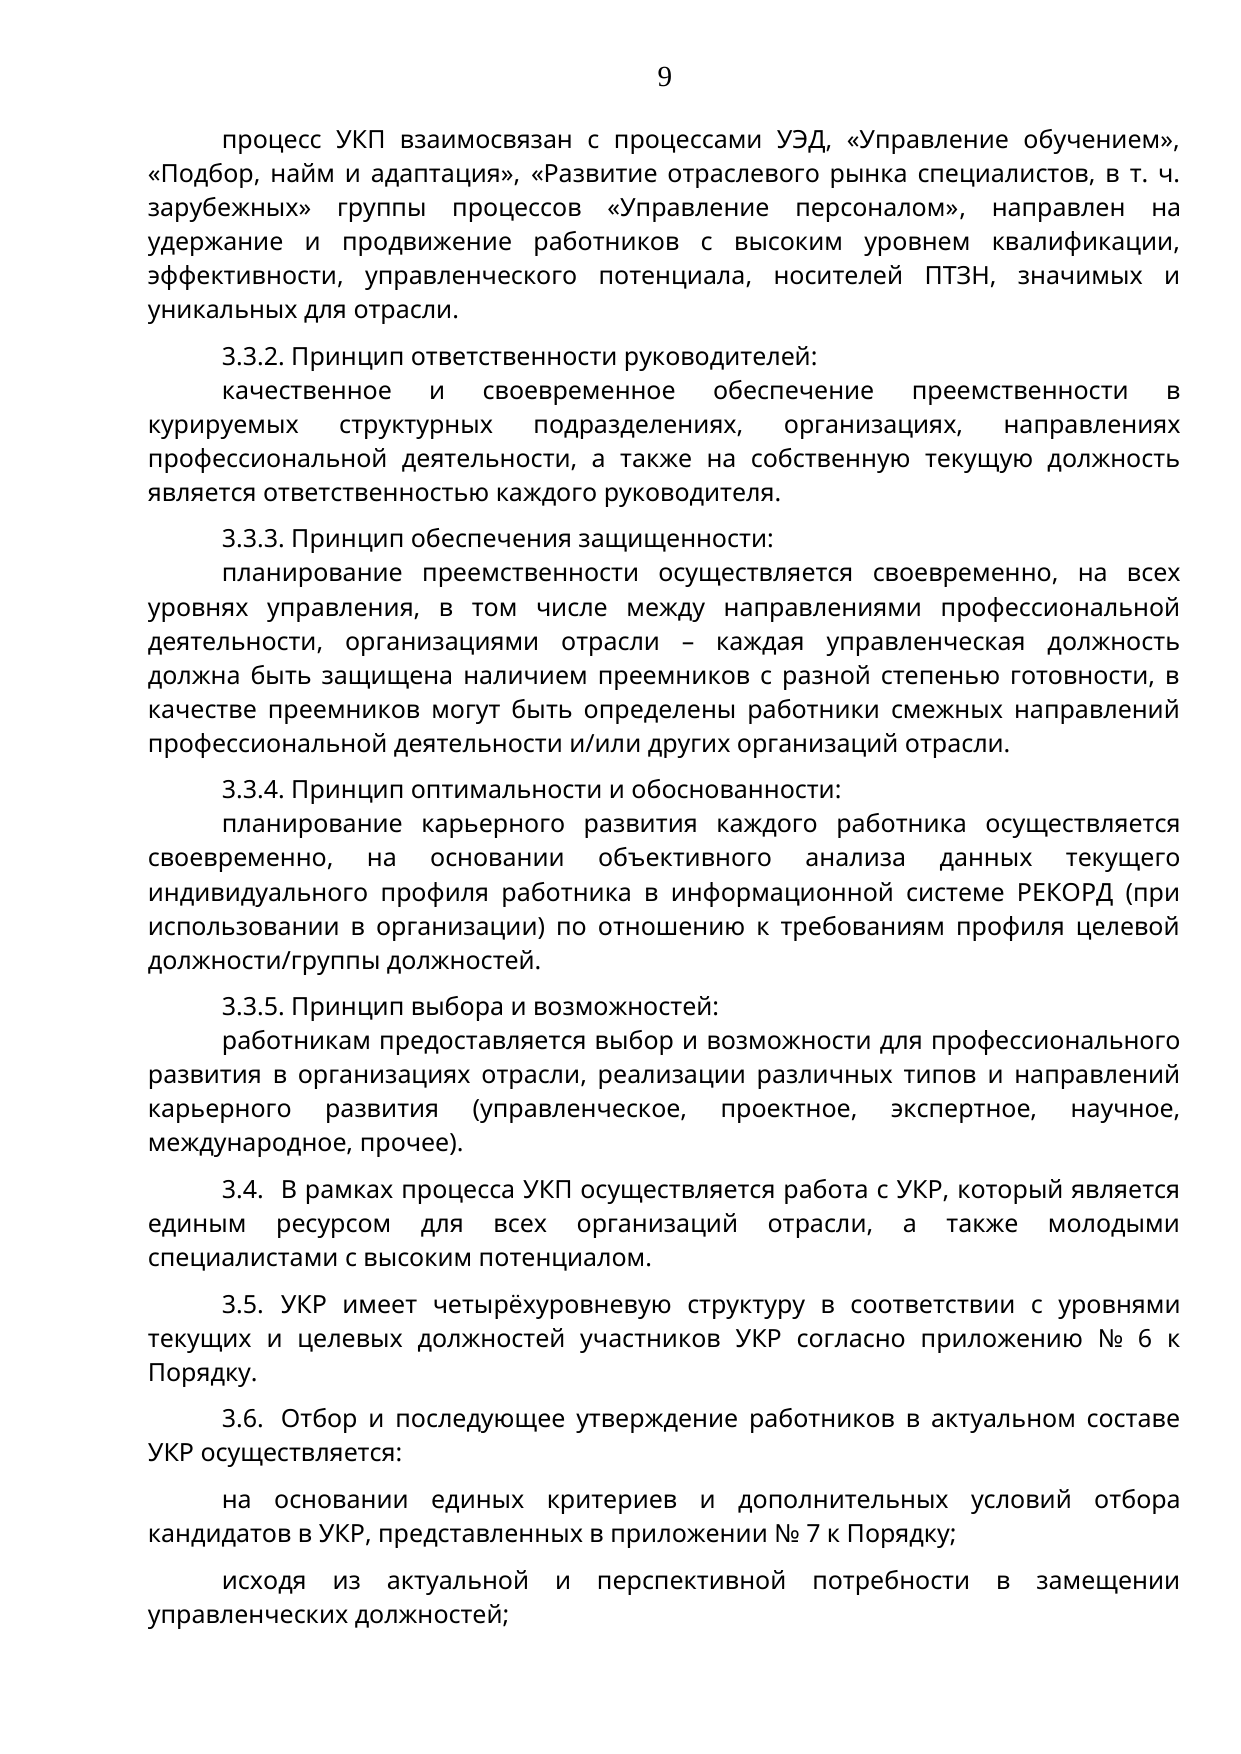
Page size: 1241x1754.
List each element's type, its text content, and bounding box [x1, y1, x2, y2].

text на основании единых критериев и дополнительных условий отбора кандидатов в УКР, представленных в приложении № 7 к Порядку; [148, 1482, 1181, 1550]
text исходя из актуальной и перспективной потребности в замещении управленческих должностей; [148, 1562, 1181, 1630]
text планирование карьерного развития каждого работника осуществляется своевременно, на основании объективного анализа данных текущего индивидуального профиля работника в информационной системе РЕКОРД (при использовании в организации) по отношению к требованиям профиля целевой должности/группы должностей. [148, 806, 1181, 976]
text 3.3.4. Принцип оптимальности и обоснованности: [148, 772, 1181, 806]
text работникам предоставляется выбор и возможности для профессионального развития в организациях отрасли, реализации различных типов и направлений карьерного развития (управленческое, проектное, экспертное, научное, международное, прочее). [148, 1023, 1181, 1159]
text качественное и своевременное обеспечение преемственности в курируемых структурных подразделениях, организациях, направлениях профессиональной деятельности, а также на собственную текущую должность является ответственностью каждого руководителя. [148, 372, 1181, 508]
list В рамках процесса УКП осуществляется работа с УКР, который является единым ресурсом для всех организаций отрасли, а также молодыми специалистами с высоким потенциалом. [148, 1172, 1181, 1274]
list УКР имеет четырёхуровневую структуру в соответствии с уровнями текущих и целевых должностей участников УКР согласно приложению № 6 к Порядку. [148, 1286, 1181, 1388]
text 3.3.5. Принцип выбора и возможностей: [148, 989, 1181, 1023]
text процесс УКП взаимосвязан с процессами УЭД, «Управление обучением», «Подбор, найм и адаптация», «Развитие отраслевого рынка специалистов, в т. ч. зарубежных» группы процессов «Управление персоналом», направлен на удержание и продвижение работников с высоким уровнем квалификации, эффективности, управленческого потенциала, носителей ПТЗН, значимых и уникальных для отрасли. [148, 121, 1181, 326]
text 3.3.3. Принцип обеспечения защищенности: [148, 521, 1181, 555]
list Отбор и последующее утверждение работников в актуальном составе УКР осуществляется: [148, 1401, 1181, 1469]
text 3.3.2. Принцип ответственности руководителей: [148, 338, 1181, 372]
text планирование преемственности осуществляется своевременно, на всех уровнях управления, в том числе между направлениями профессиональной деятельности, организациями отрасли – каждая управленческая должность должна быть защищена наличием преемников с разной степенью готовности, в качестве преемников могут быть определены работники смежных направлений профессиональной деятельности и/или других организаций отрасли. [148, 555, 1181, 759]
